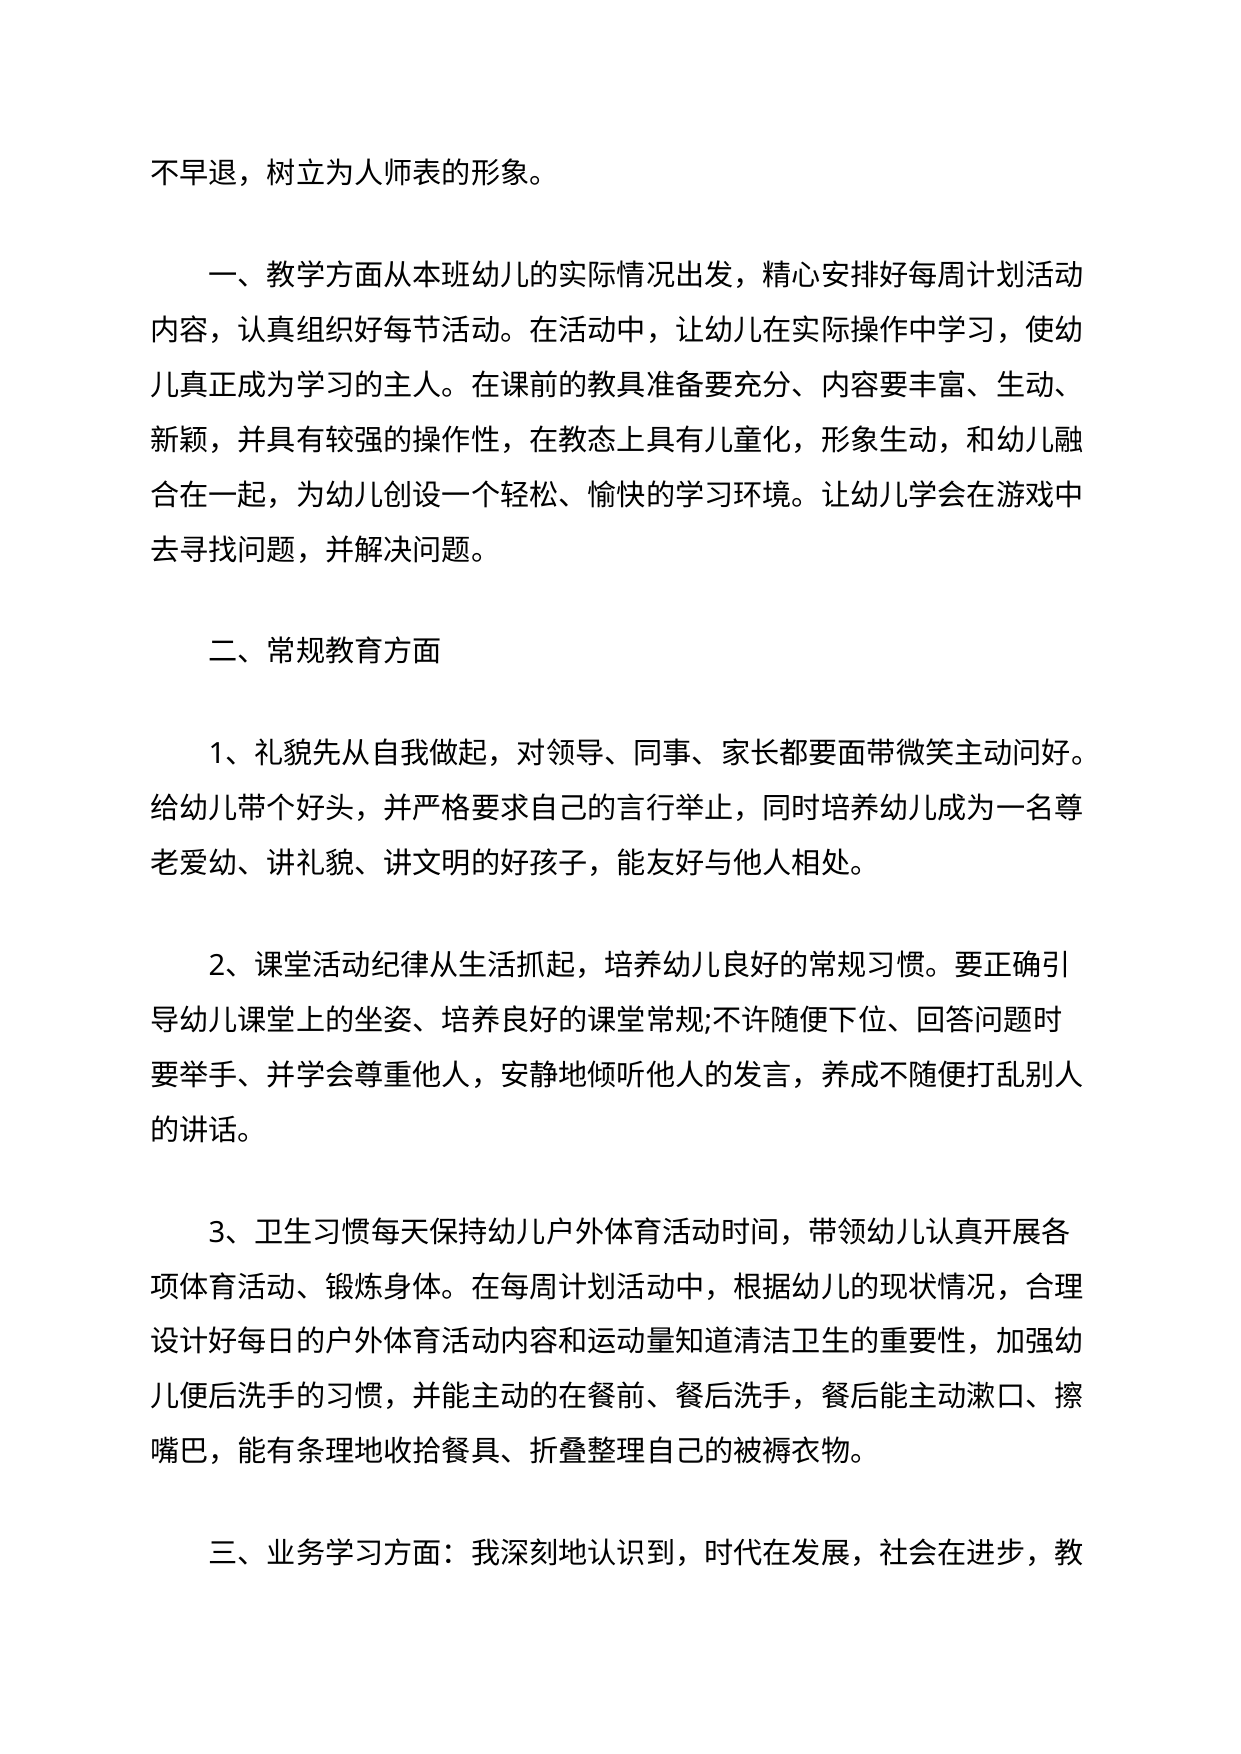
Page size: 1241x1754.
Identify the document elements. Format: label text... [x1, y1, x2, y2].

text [150, 1529, 1090, 1572]
text 2、课堂活动纪律从生活抓起，培养幼儿良好的常规习惯。要正确引导幼儿课堂上的坐姿、培养良好的课堂常规;不许随便下位、回答问题时要举手、并学会尊重他人，安静地倾听他人的发言，养成不随便打乱别人的讲话。 [150, 941, 1090, 1149]
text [150, 150, 1090, 192]
text 3、卫生习惯每天保持幼儿户外体育活动时间，带领幼儿认真开展各项体育活动、锻炼身体。在每周计划活动中，根据幼儿的现状情况，合理设计好每日的户外体育活动内容和运动量知道清洁卫生的重要性，加强幼儿便后洗手的习惯，并能主动的在餐前、餐后洗手，餐后能主动漱口、擦嘴巴，能有条理地收拾餐具、折叠整理自己的被褥衣物。 [150, 1208, 1090, 1470]
text 一、教学方面从本班幼儿的实际情况出发，精心安排好每周计划活动内容，认真组织好每节活动。在活动中，让幼儿在实际操作中学习，使幼儿真正成为学习的主人。在课前的教具准备要充分、内容要丰富、生动、新颖，并具有较强的操作性，在教态上具有儿童化，形象生动，和幼儿融合在一起，为幼儿创设一个轻松、愉快的学习环境。让幼儿学会在游戏中去寻找问题，并解决问题。 [150, 252, 1090, 568]
text 1、礼貌先从自我做起，对领导、同事、家长都要面带微笑主动问好。给幼儿带个好头，并严格要求自己的言行举止，同时培养幼儿成为一名尊老爱幼、讲礼貌、讲文明的好孩子，能友好与他人相处。 [150, 730, 1090, 882]
text 二、常规教育方面 [150, 628, 1090, 670]
